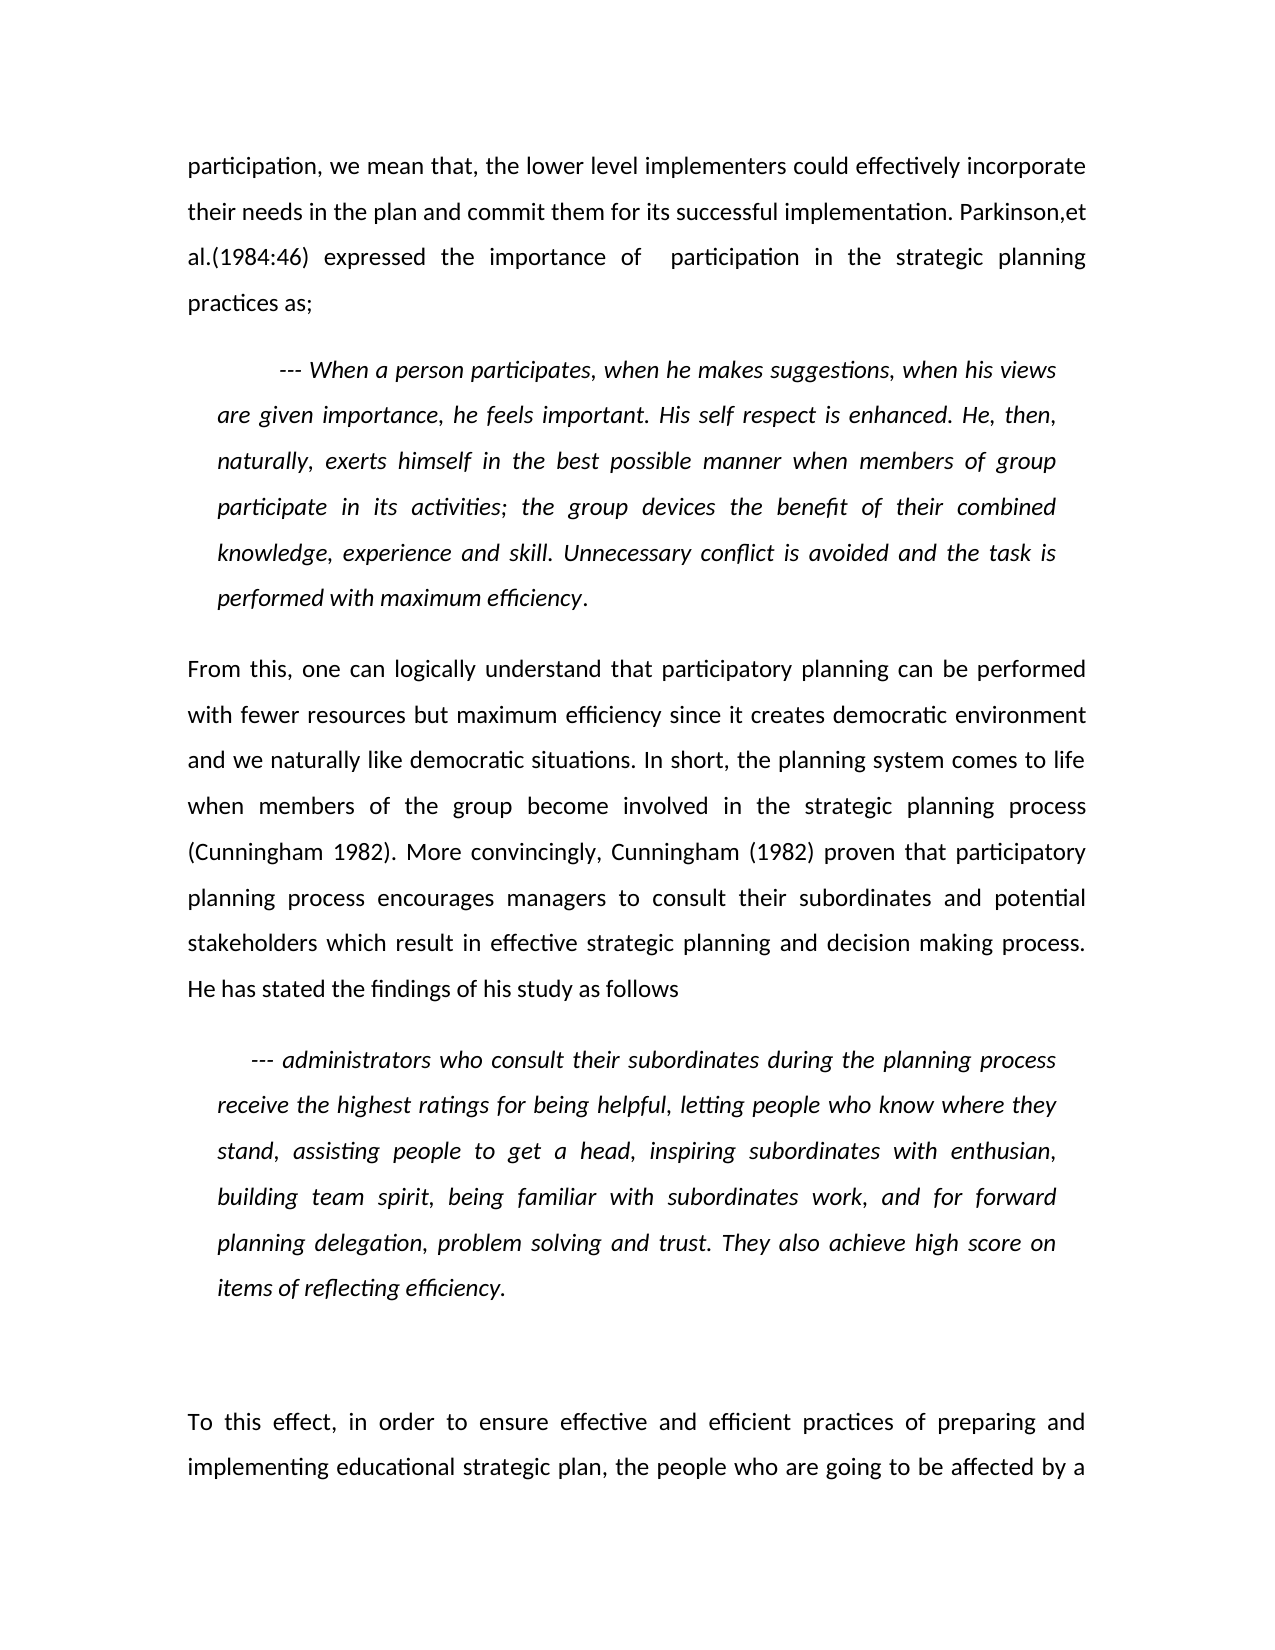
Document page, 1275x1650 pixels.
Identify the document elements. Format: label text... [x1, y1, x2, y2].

text From this, one can logically understand that participatory planning can be performed with fewer resources but maximum efficiency since it creates democratic environment and we naturally like democratic situations. In short, the planning system comes to life when members of the group become involved in the strategic planning process (Cunningham 1982). More convincingly, Cunningham (1982) proven that participatory planning process encourages managers to consult their subordinates and potential stakeholders which result in effective strategic planning and decision making process. He has stated the findings of his study as follows [187, 653, 1087, 1004]
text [187, 150, 1087, 318]
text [187, 1406, 1087, 1482]
text --- administrators who consult their subordinates during the planning process receive the highest ratings for being helpful, letting people who know where they stand, assisting people to get a head, inspiring subordinates with enthusian, building team spirit, being familiar with subordinates work, and for forward planning delegation, problem solving and trust. They also achieve high score on items of reflecting efficiency. [217, 1044, 1058, 1303]
text --- When a person participates, when he makes suggestions, when his views are given importance, he feels important. His self respect is enhanced. He, then, naturally, exerts himself in the best possible manner when members of group participate in its activities; the group devices the benefit of their combined knowledge, experience and skill. Unnecessary conflict is avoided and the task is performed with maximum efficiency. [217, 354, 1058, 613]
